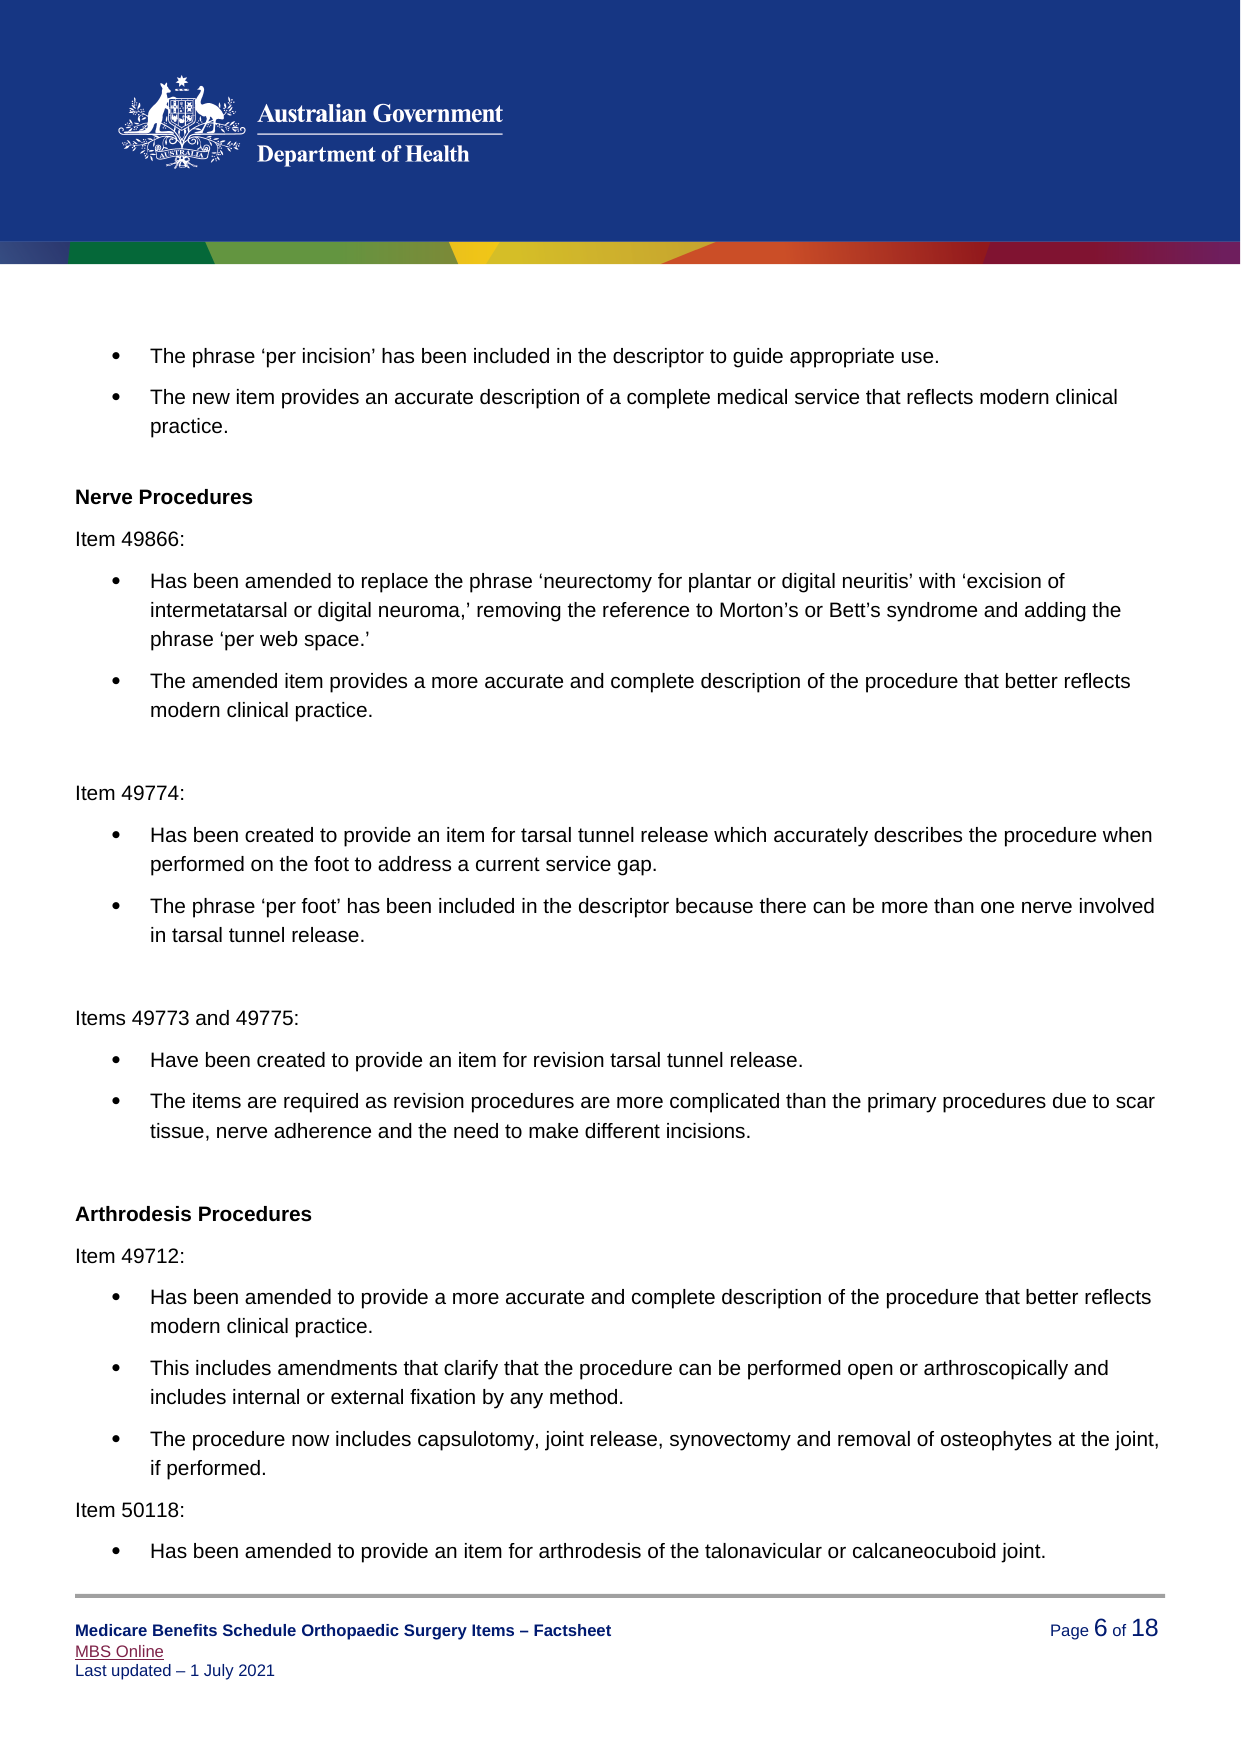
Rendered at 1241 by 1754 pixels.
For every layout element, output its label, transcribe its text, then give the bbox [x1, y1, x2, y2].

list The phrase ‘per incision’ has been included in the descriptor to guide appropriate use. [112, 340, 1165, 369]
list The amended item provides a more accurate and complete description of the procedure that better reflects modern clinical practice. [112, 665, 1165, 723]
text Nerve Procedures [75, 481, 1165, 511]
text Item 49774: [75, 777, 1165, 806]
list The new item provides an accurate description of a complete medical service that reflects modern clinical practice. [112, 381, 1165, 469]
text Item 49866: [75, 523, 1165, 552]
text Arthrodesis Procedures [75, 1198, 1165, 1227]
list Have been created to provide an item for revision tarsal tunnel release. [112, 1044, 1165, 1073]
list Has been amended to provide a more accurate and complete description of the procedure that better reflects modern clinical practice. [112, 1281, 1165, 1340]
list The items are required as revision procedures are more complicated than the primary procedures due to scar tissue, nerve adherence and the need to make different incisions. [112, 1086, 1165, 1144]
list Has been created to provide an item for tarsal tunnel release which accurately describes the procedure when performed on the foot to address a current service gap. [112, 819, 1165, 877]
list Has been amended to provide an item for arthrodesis of the talonavicular or calcaneocuboid joint. [112, 1536, 1165, 1565]
list The procedure now includes capsulotomy, joint release, synovectomy and removal of osteophytes at the joint, if performed. [112, 1423, 1165, 1481]
list Has been amended to replace the phrase ‘neurectomy for plantar or digital neuritis’ with ‘excision of intermetatarsal or digital neuroma,’ removing the reference to Morton’s or Bett’s syndrome and adding the phrase ‘per web space.’ [112, 565, 1165, 652]
picture [0, 0, 1241, 265]
list This includes amendments that clarify that the procedure can be performed open or arthroscopically and includes internal or external fixation by any method. [112, 1352, 1165, 1411]
list The phrase ‘per foot’ has been included in the descriptor because there can be more than one nerve involved in tarsal tunnel release. [112, 890, 1165, 948]
text Items 49773 and 49775: [75, 1002, 1165, 1031]
text Item 50118: [75, 1494, 1165, 1523]
text Item 49712: [75, 1240, 1165, 1269]
